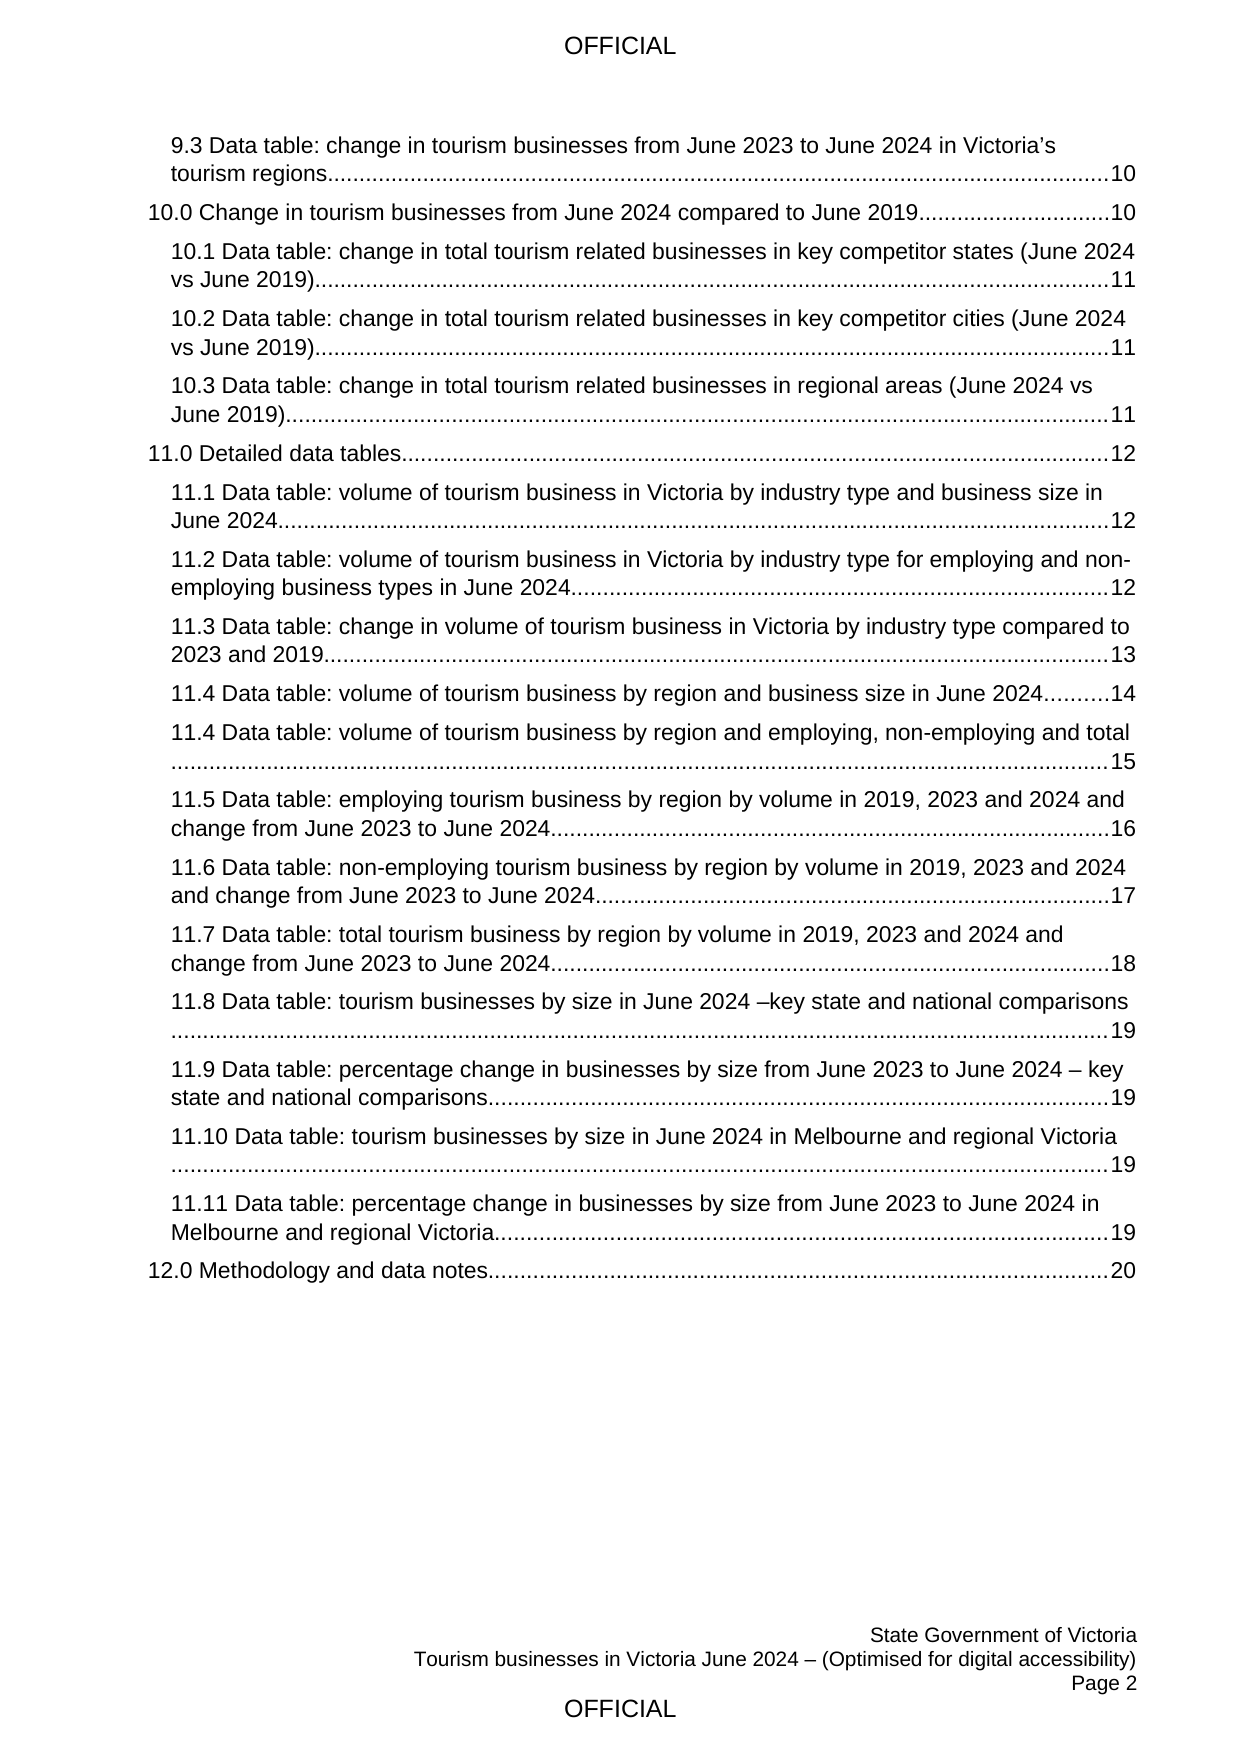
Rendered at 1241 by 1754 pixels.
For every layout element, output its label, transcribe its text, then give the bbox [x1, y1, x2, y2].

text 11.2 Data table: volume of tourism business in Victoria by industry type for employing and non-employing business types in June 2024 12 [171, 546, 1137, 601]
text 11.5 Data table: employing tourism business by region by volume in 2019, 2023 and 2024 and change from June 2023 to June 2024 16 [171, 786, 1137, 841]
text 10.0 Change in tourism businesses from June 2024 compared to June 2019 10 [148, 199, 1137, 225]
text 11.0 Detailed data tables 12 [148, 439, 1137, 466]
text 11.4 Data table: volume of tourism business by region and employing, non-employing and total 15 [171, 719, 1137, 774]
text 11.10 Data table: tourism businesses by size in June 2024 in Melbourne and regional Victoria 19 [171, 1123, 1137, 1178]
text 11.8 Data table: tourism businesses by size in June 2024 –key state and national comparisons 19 [171, 988, 1137, 1043]
text 10.1 Data table: change in total tourism related businesses in key competitor states (June 2024 vs June 2019) 11 [171, 238, 1137, 292]
text 11.3 Data table: change in volume of tourism business in Victoria by industry type compared to 2023 and 2019 13 [171, 613, 1137, 668]
text 10.2 Data table: change in total tourism related businesses in key competitor cities (June 2024 vs June 2019) 11 [171, 305, 1137, 360]
text 11.6 Data table: non-employing tourism business by region by volume in 2019, 2023 and 2024 and change from June 2023 to June 2024 17 [171, 854, 1137, 908]
text 11.4 Data table: volume of tourism business by region and business size in June 2024 14 [171, 680, 1137, 707]
text 11.7 Data table: total tourism business by region by volume in 2019, 2023 and 2024 and change from June 2023 to June 2024 18 [171, 921, 1137, 976]
text 10.3 Data table: change in total tourism related businesses in regional areas (June 2024 vs June 2019) 11 [171, 372, 1137, 427]
text 11.11 Data table: percentage change in businesses by size from June 2023 to June 2024 in Melbourne and regional Victoria 19 [171, 1190, 1137, 1245]
text 11.1 Data table: volume of tourism business in Victoria by industry type and business size in June 2024 12 [171, 478, 1137, 533]
text 12.0 Methodology and data notes 20 [148, 1257, 1137, 1284]
text 9.3 Data table: change in tourism businesses from June 2023 to June 2024 in Victoria’s tourism regions 10 [171, 132, 1137, 186]
text 11.9 Data table: percentage change in businesses by size from June 2023 to June 2024 – key state and national comparisons 19 [171, 1056, 1137, 1110]
